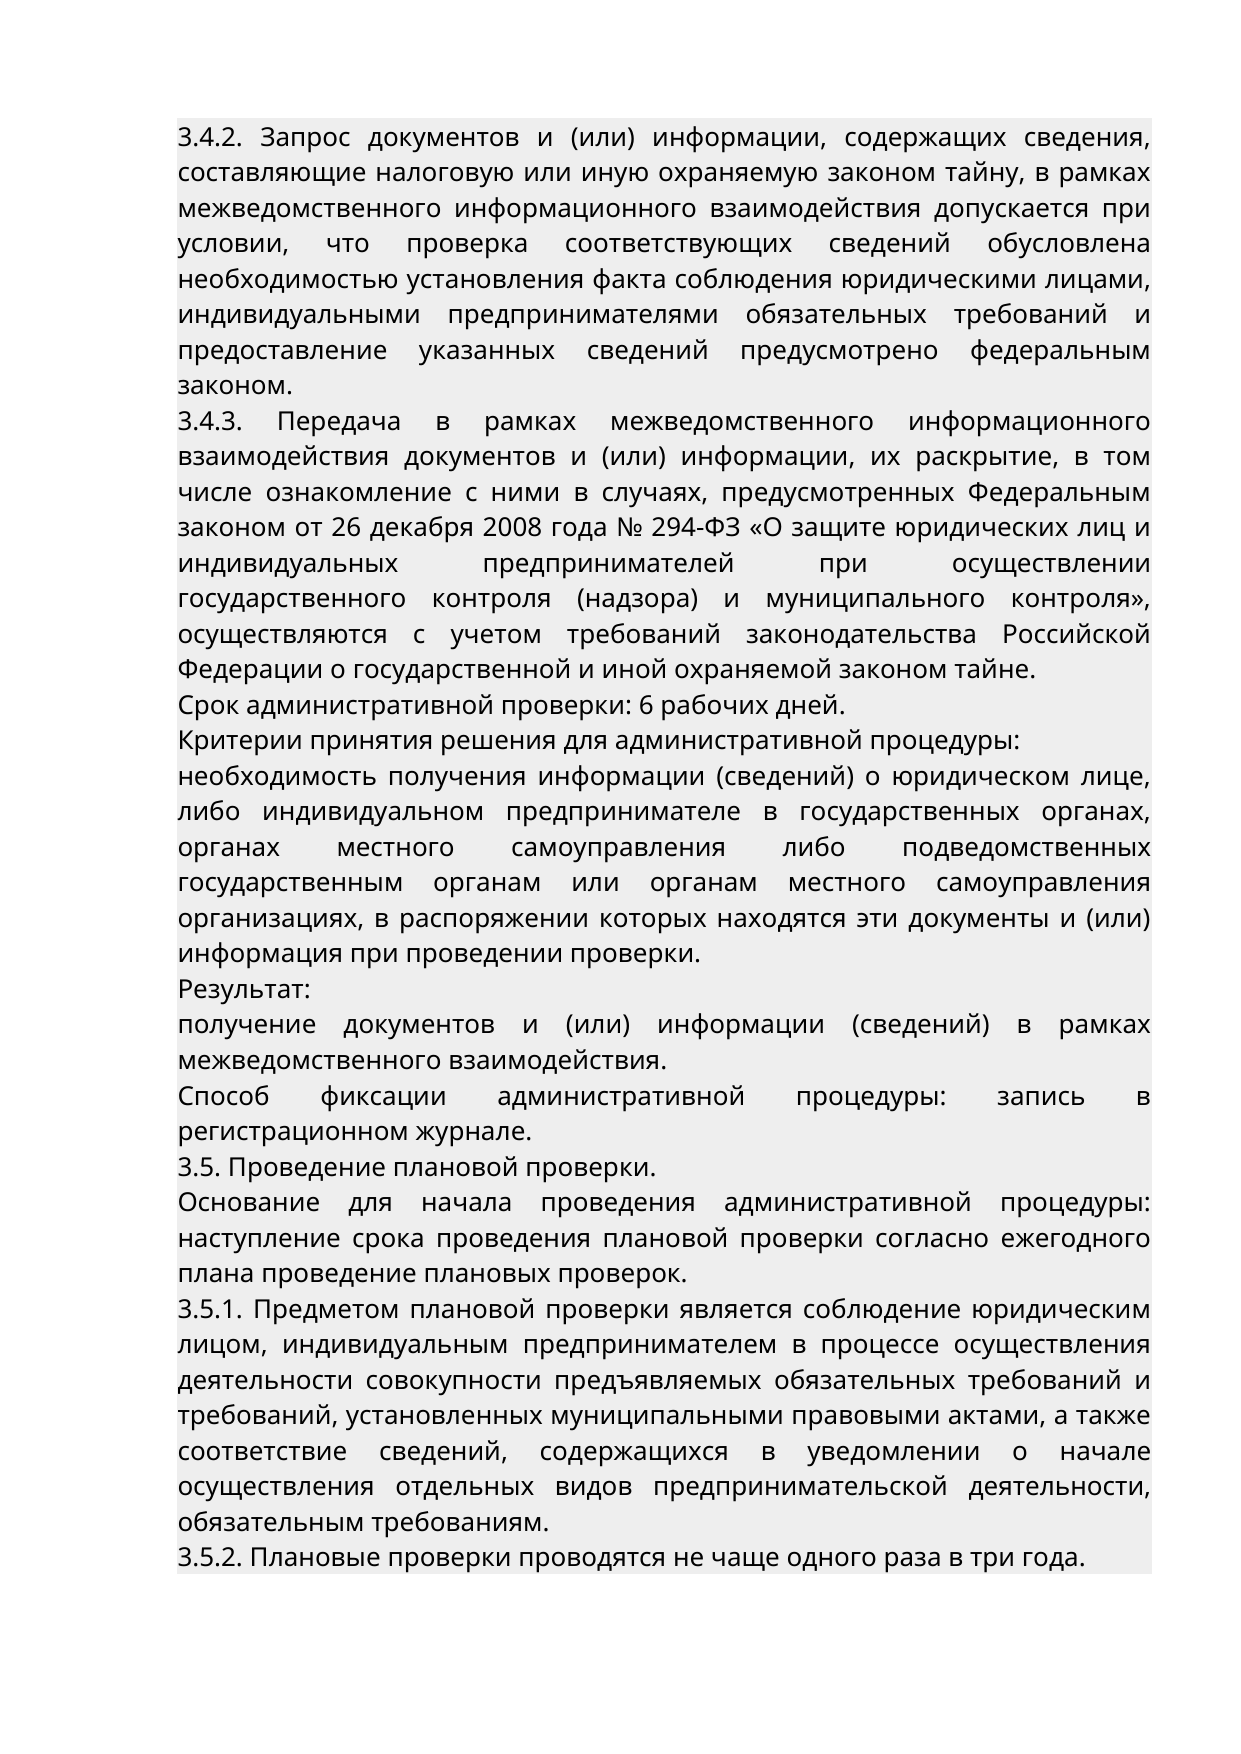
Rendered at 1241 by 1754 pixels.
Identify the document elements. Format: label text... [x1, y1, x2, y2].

text Основание для начала проведения административной процедуры: наступление срока проведения плановой проверки согласно ежегодного плана проведение плановых проверок. [177, 1184, 1152, 1290]
text 3.4.3. Передача в рамках межведомственного информационного взаимодействия документов и (или) информации, их раскрытие, в том числе ознакомление с ними в случаях, предусмотренных Федеральным законом от 26 декабря 2008 года № 294-ФЗ «О защите юридических лиц и индивидуальных предпринимателей при осуществлении государственного контроля (надзора) и муниципального контроля», осуществляются с учетом требований законодательства Российской Федерации о государственной и иной охраняемой законом тайне. [177, 402, 1152, 686]
text Срок административной проверки: 6 рабочих дней. [177, 686, 1152, 722]
text получение документов и (или) информации (сведений) в рамках межведомственного взаимодействия. [177, 1006, 1152, 1077]
text 3.5. Проведение плановой проверки. [177, 1148, 1152, 1184]
text 3.5.2. Плановые проверки проводятся не чаще одного раза в три года. [177, 1539, 1152, 1574]
text необходимость получения информации (сведений) о юридическом лице, либо индивидуальном предпринимателе в государственных органах, органах местного самоуправления либо подведомственных государственным органам или органам местного самоуправления организациях, в распоряжении которых находятся эти документы и (или) информация при проведении проверки. [177, 757, 1152, 971]
text Способ фиксации административной процедуры: запись в регистрационном журнале. [177, 1077, 1152, 1148]
text Результат: [177, 971, 1152, 1006]
text 3.5.1. Предметом плановой проверки является соблюдение юридическим лицом, индивидуальным предпринимателем в процессе осуществления деятельности совокупности предъявляемых обязательных требований и требований, установленных муниципальными правовыми актами, а также соответствие сведений, содержащихся в уведомлении о начале осуществления отдельных видов предпринимательской деятельности, обязательным требованиям. [177, 1290, 1152, 1539]
text 3.4.2. Запрос документов и (или) информации, содержащих сведения, составляющие налоговую или иную охраняемую законом тайну, в рамках межведомственного информационного взаимодействия допускается при условии, что проверка соответствующих сведений обусловлена необходимостью установления факта соблюдения юридическими лицами, индивидуальными предпринимателями обязательных требований и предоставление указанных сведений предусмотрено федеральным законом. [177, 118, 1152, 402]
text Критерии принятия решения для административной процедуры: [177, 722, 1152, 757]
